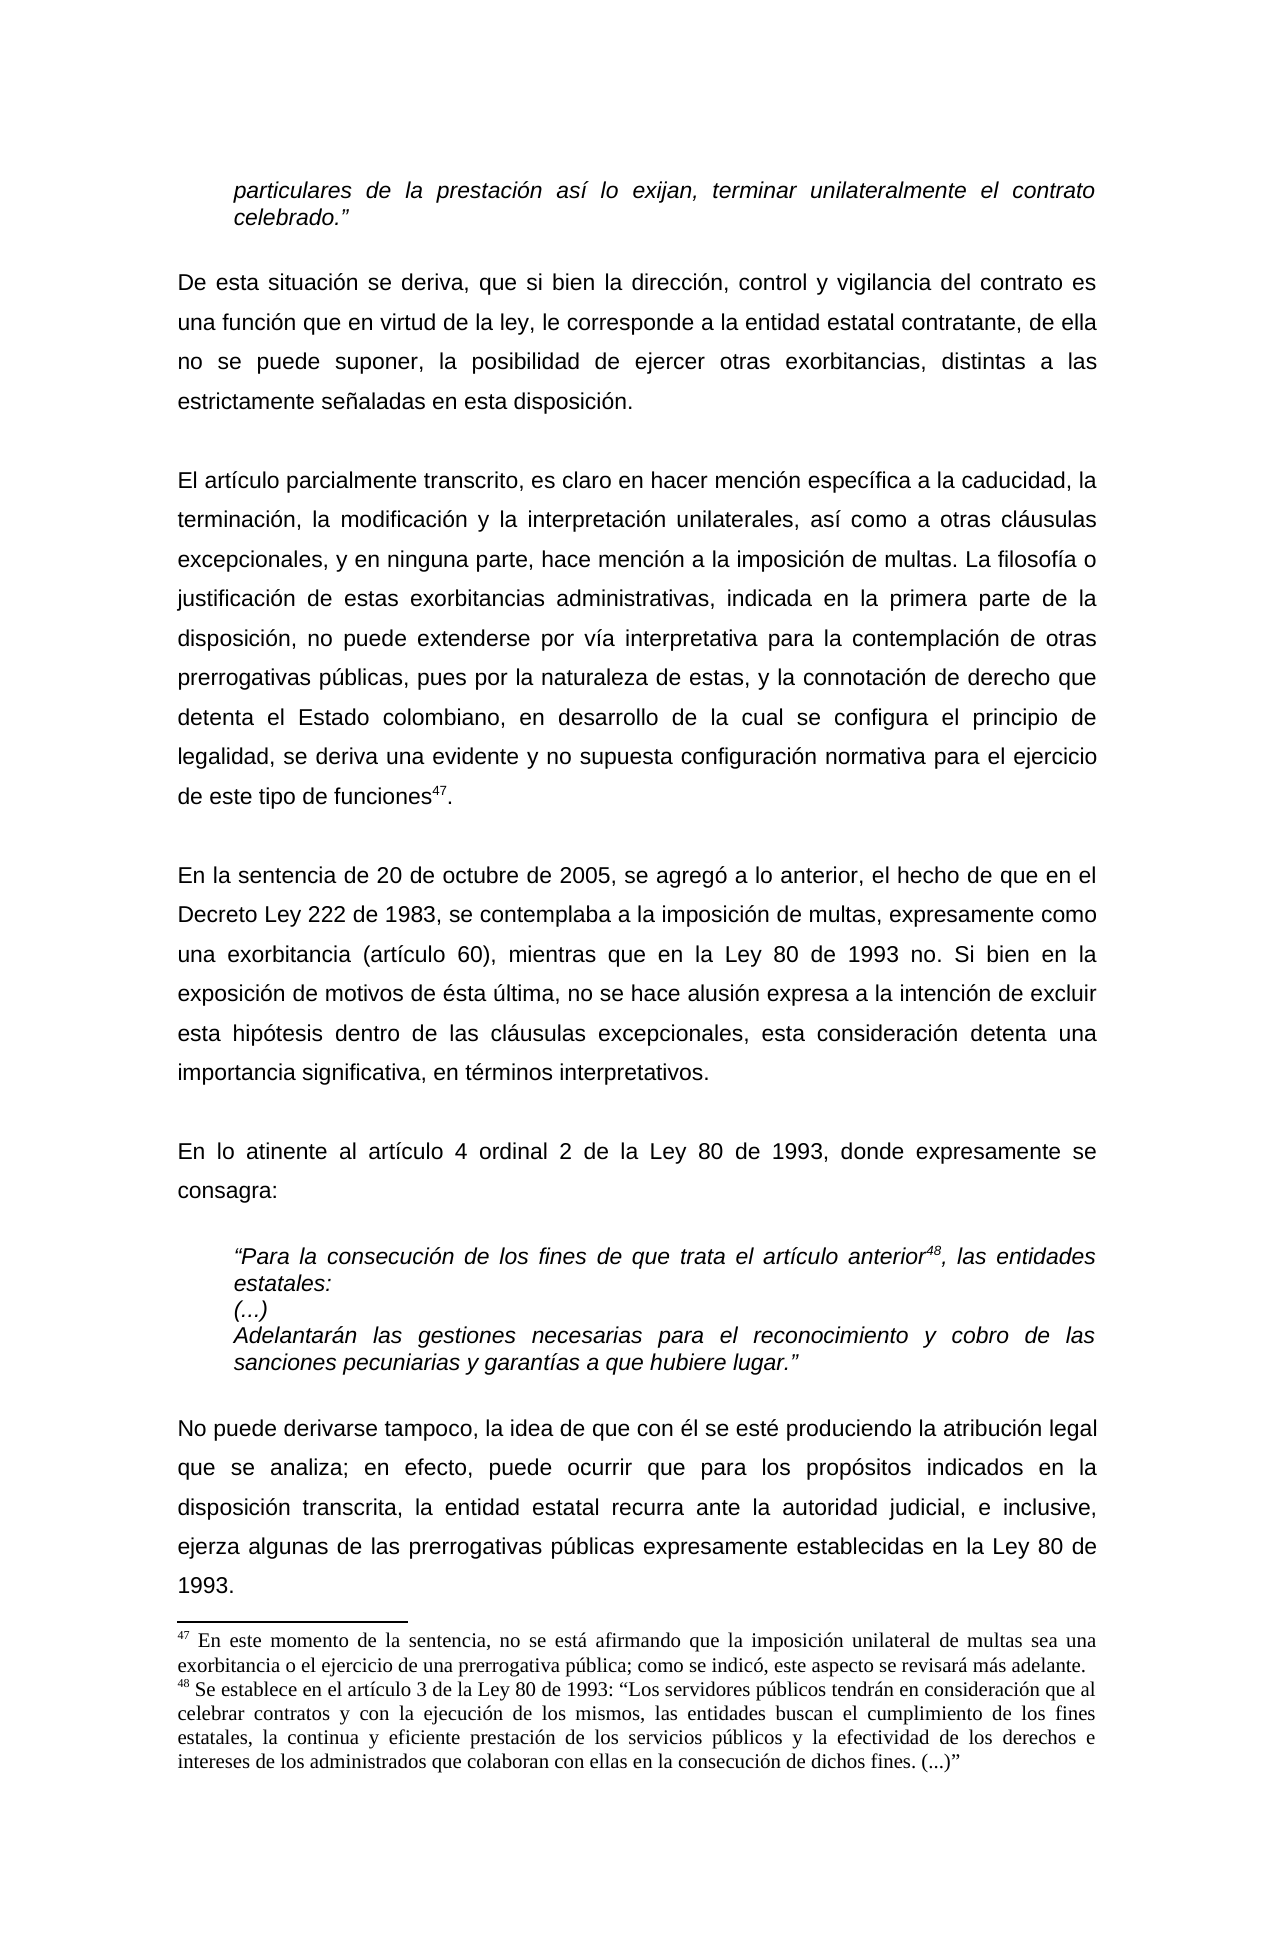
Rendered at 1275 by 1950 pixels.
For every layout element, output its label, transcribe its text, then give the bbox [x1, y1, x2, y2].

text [233, 177, 1098, 230]
text “Para la consecución de los fines de que trata el artículo anterior, las entidades estatales: [233, 1243, 1098, 1296]
text (...) [233, 1296, 1098, 1322]
text Adelantarán las gestiones necesarias para el reconocimiento y cobro de las sanciones pecuniarias y garantías a que hubiere lugar.” [233, 1322, 1098, 1375]
text En la sentencia de 20 de octubre de 2005, se agregó a lo anterior, el hecho de que en el Decreto Ley 222 de 1983, se contemplaba a la imposición de multas, expresamente como una exorbitancia (artículo 60), mientras que en 80 de 1993 no. Si bien en la exposición de motivos de ésta última, no se hace alusión expresa a la intención de excluir esta hipótesis dentro de las cláusulas excepcionales, esta consideración detenta una importancia significativa, en términos interpretativos. [177, 862, 1098, 1085]
text El artículo parcialmente transcrito, es claro en hacer mención específica a la caducidad, la terminación, la modificación y la interpretación unilaterales, así como a otras cláusulas excepcionales, y en ninguna parte, hace mención a la imposición de multas. La filosofía o justificación de estas exorbitancias administrativas, indicada en la primera parte de la disposición, no puede extenderse por vía interpretativa para la contemplación de otras prerrogativas públicas, pues por la naturaleza de estas, y la connotación de derecho que detenta el Estado colombiano, en desarrollo de la cual se configura el principio de legalidad, se deriva una evidente y no supuesta configuración normativa para el ejercicio de este tipo de funciones. [177, 467, 1098, 809]
text De esta situación se deriva, que si bien la dirección, control y vigilancia del contrato es una función que en virtud de la ley, le corresponde a la entidad estatal contratante, de ella no se puede suponer, la posibilidad de ejercer otras exorbitancias, distintas a las estrictamente señaladas en esta disposición. [177, 269, 1098, 414]
text En lo atinente al artículo 4 ordinal 2 de 80 de 1993, donde expresamente se consagra: [177, 1138, 1098, 1204]
text No puede derivarse tampoco, la idea de que con él se esté produciendo la atribución legal que se analiza; en efecto, puede ocurrir que para los propósitos indicados en la disposición transcrita, la entidad estatal recurra ante la autoridad judicial, e inclusive, ejerza algunas de las prerrogativas públicas expresamente establecidas en 80 de 1993. [177, 1414, 1098, 1599]
